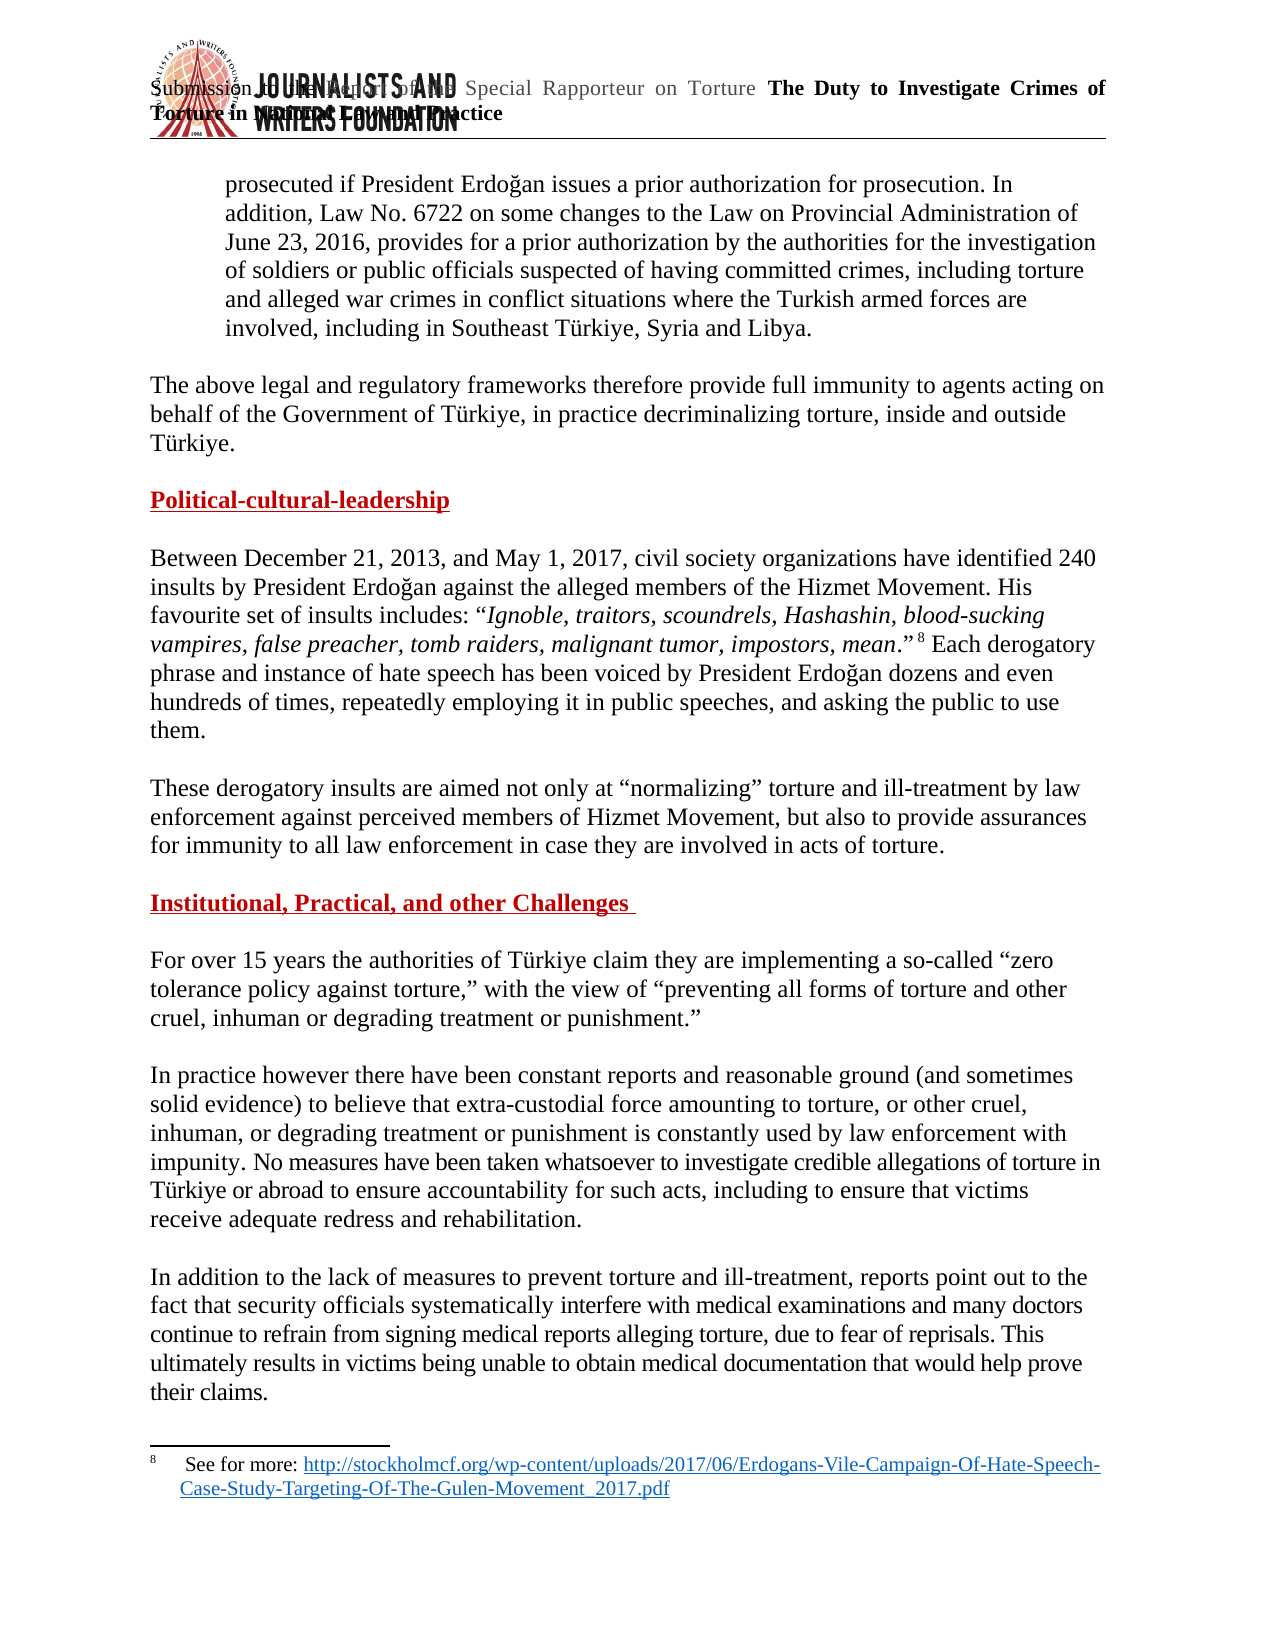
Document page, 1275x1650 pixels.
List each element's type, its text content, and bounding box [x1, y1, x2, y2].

list In accordance with Article 15/A of Law 353 of February 11, 2014, the Chief of the General Staff and Chief of Staff of the Land, Sea and Air Forces, may only be prosecuted if President Erdoğan issues a prior authorization for prosecution. In addition, Law No. 6722 on some changes to the Law on Provincial Administration of June 23, 2016, provides for a prior authorization by the authorities for the investigation of soldiers or public officials suspected of having committed crimes, including torture and alleged war crimes in conflict situations where the Turkish armed forces are involved, including in Southeast Türkiye, Syria and Libya. [187, 169, 1106, 342]
text In practice however there have been constant reports and reasonable ground (and sometimes solid evidence) to believe that extra-custodial force amounting to torture, or other cruel, inhuman, or degrading treatment or punishment is constantly used by law enforcement with impunity. No measures have been taken whatsoever to investigate credible allegations of torture in Türkiye or abroad to ensure accountability for such acts, including to ensure that victims receive adequate redress and rehabilitation. [150, 1061, 1106, 1233]
text For over 15 years the authorities of Türkiye claim they are implementing a so-called “zero tolerance policy against torture,” with the view of “preventing all forms of torture and other cruel, inhuman or degrading treatment or punishment.” [150, 946, 1106, 1032]
text Institutional, Practical, and other Challenges [150, 888, 1106, 917]
text Between December 21, 2013, and May 1, 2017, civil society organizations have identified 240 insults by President Erdoğan against the alleged members of the Hizmet Movement. His favourite set of insults includes: “Ignoble, traitors, scoundrels, Hashashin, blood-sucking vampires, false preacher, tomb raiders, malignant tumor, impostors, mean.” Each derogatory phrase and instance of hate speech has been voiced by President Erdoğan dozens and even hundreds of times, repeatedly employing it in public speeches, and asking the public to use them. [150, 543, 1106, 744]
text In addition to the lack of measures to prevent torture and ill-treatment, reports point out to the fact that security officials systematically interfere with medical examinations and many doctors continue to refrain from signing medical reports alleging torture, due to fear of reprisals. This ultimately results in victims being unable to obtain medical documentation that would help prove their claims. [150, 1262, 1106, 1406]
text The above legal and regulatory frameworks therefore provide full immunity to agents acting on behalf of the Government of Türkiye, in practice decriminalizing torture, inside and outside Türkiye. [150, 371, 1106, 457]
picture [150, 36, 460, 138]
text Political-cultural-leadership [150, 486, 1106, 514]
text These derogatory insults are aimed not only at “normalizing” torture and ill-treatment by law enforcement against perceived members of Hizmet Movement, but also to provide assurances for immunity to all law enforcement in case they are involved in acts of torture. [150, 773, 1106, 859]
